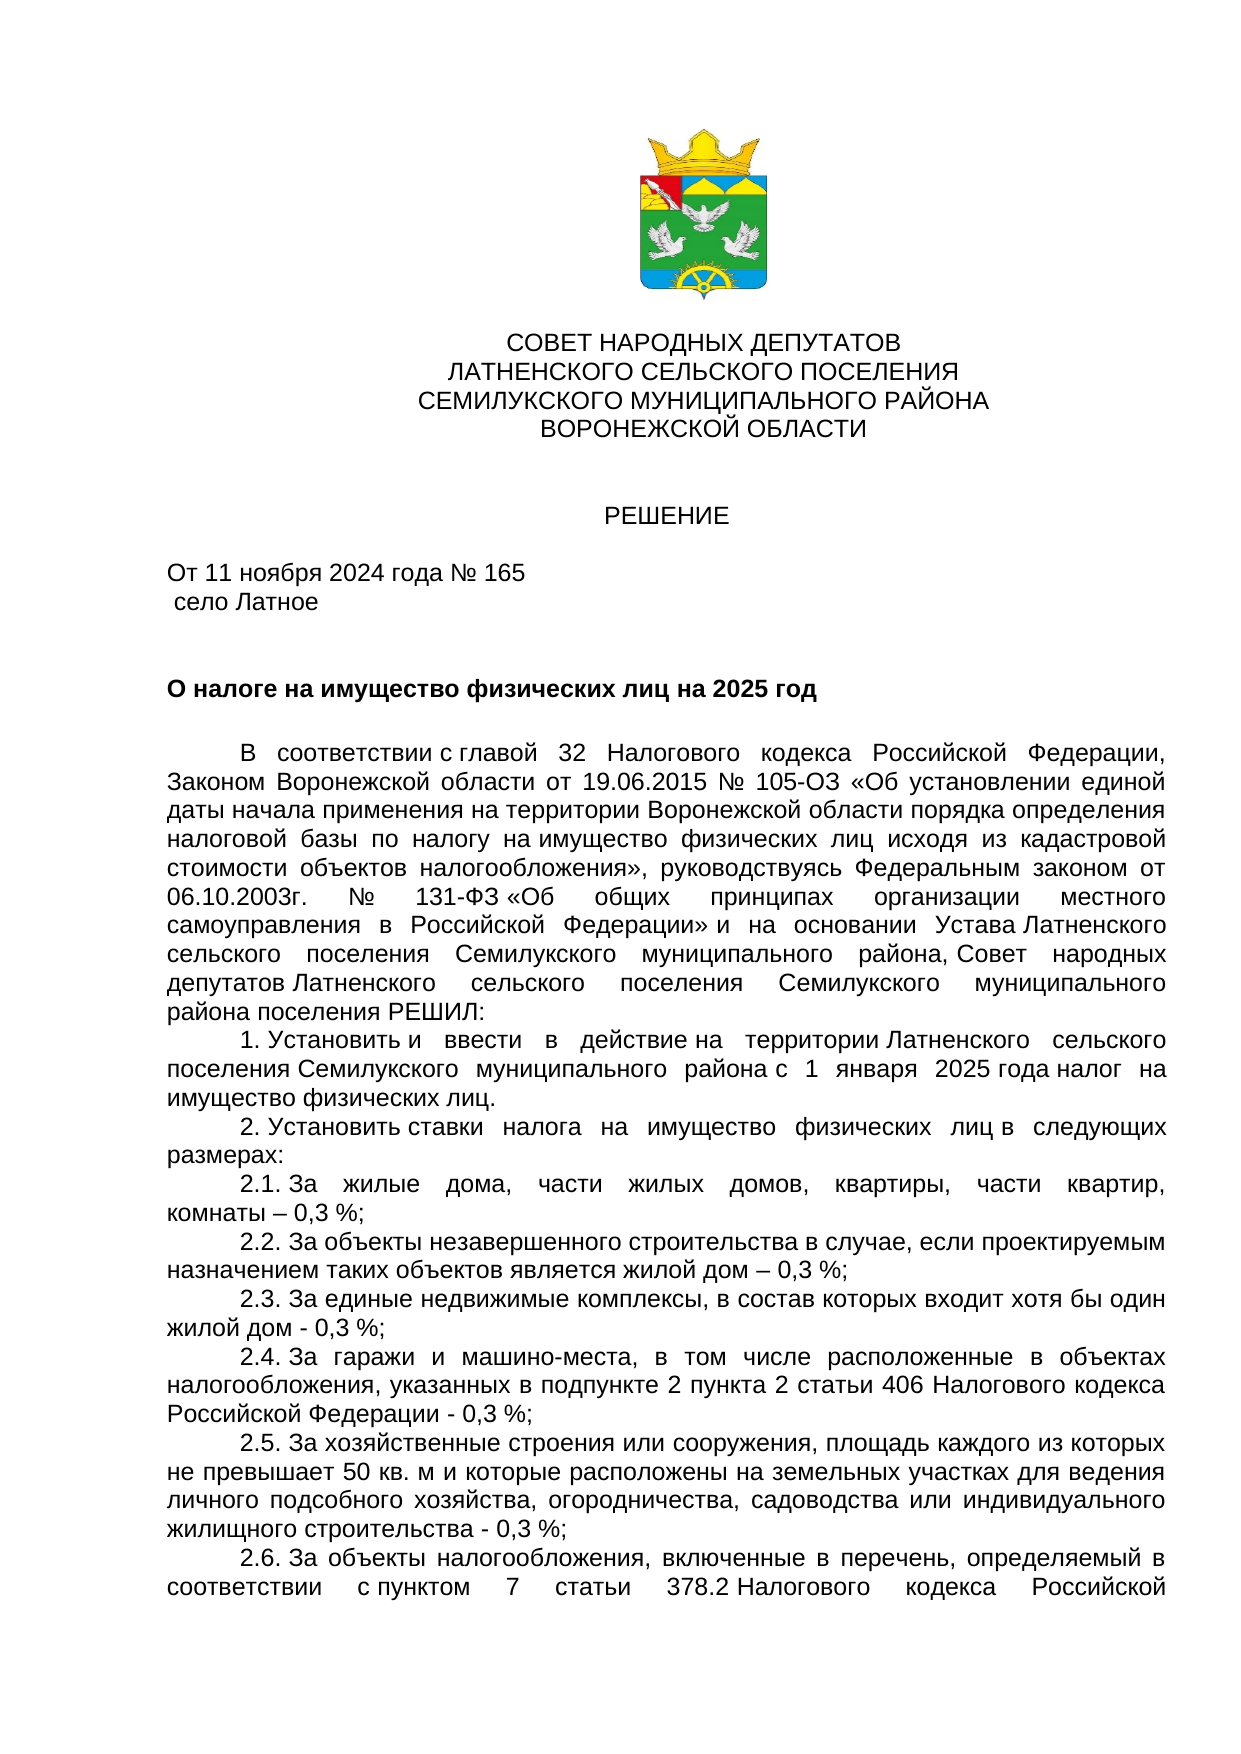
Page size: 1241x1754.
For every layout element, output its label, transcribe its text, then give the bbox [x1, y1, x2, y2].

text 2.1. За жилые дома, части жилых домов, квартиры, части квартир, комнаты – 0,3 %; [167, 1169, 1167, 1227]
text ВОРОНЕЖСКОЙ ОБЛАСТИ [167, 414, 1167, 443]
text 2.5. За хозяйственные строения или сооружения, площадь каждого из которых не превышает 50 кв. м и которые расположены на земельных участках для ведения личного подсобного хозяйства, огородничества, садоводства или индивидуального жилищного строительства - 0,3 %; [167, 1428, 1167, 1543]
text 2.2. За объекты незавершенного строительства в случае, если проектируемым назначением таких объектов является жилой дом – 0,3 %; [167, 1227, 1167, 1284]
text 2. Установить ставки налога на имущество физических лиц в следующих размерах: [167, 1112, 1167, 1169]
text В соответствии c главой 32 Налогового кодекса Российской Федерации, Законом Воронежской области от 19.06.2015 № 105-ОЗ «Об установлении единой даты начала применения на территории Воронежской области порядка определения налоговой базы по налогу на имущество физических лиц исходя из кадастровой стоимости объектов налогообложения», руководствуясь Федеральным законом от 06.10.2003г. № 131-ФЗ «Об общих принципах организации местного самоуправления в Российской Федерации» и на основании Устава Латненского сельского поселения Семилукского муниципального района, Совет народных депутатов Латненского сельского поселения Семилукского муниципального района поселения РЕШИЛ: [167, 738, 1167, 1026]
text О налоге на имущество физических лиц на 2025 год [167, 674, 1167, 703]
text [167, 1543, 1167, 1601]
picture [640, 129, 767, 300]
text От 11 ноября 2024 года № 165 [167, 558, 1167, 587]
text село Латное [167, 587, 1167, 616]
text 2.4. За гаражи и машино-места, в том числе расположенные в объектах налогообложения, указанных в подпункте 2 пункта 2 статьи 406 Налогового кодекса Российской Федерации - 0,3 %; [167, 1342, 1167, 1428]
text СОВЕТ НАРОДНЫХ ДЕПУТАТОВ [167, 328, 1167, 357]
text ЛАТНЕНСКОГО СЕЛЬСКОГО ПОСЕЛЕНИЯ [167, 357, 1167, 386]
text 2.3. За единые недвижимые комплексы, в состав которых входит хотя бы один жилой дом - 0,3 %; [167, 1284, 1167, 1342]
text СЕМИЛУКСКОГО МУНИЦИПАЛЬНОГО РАЙОНА [167, 386, 1167, 414]
text РЕШЕНИЕ [167, 501, 1167, 529]
text 1. Установить и ввести в действие на территории Латненского сельского поселения Семилукского муниципального района с 1 января 2025 года налог на имущество физических лиц. [167, 1026, 1167, 1112]
